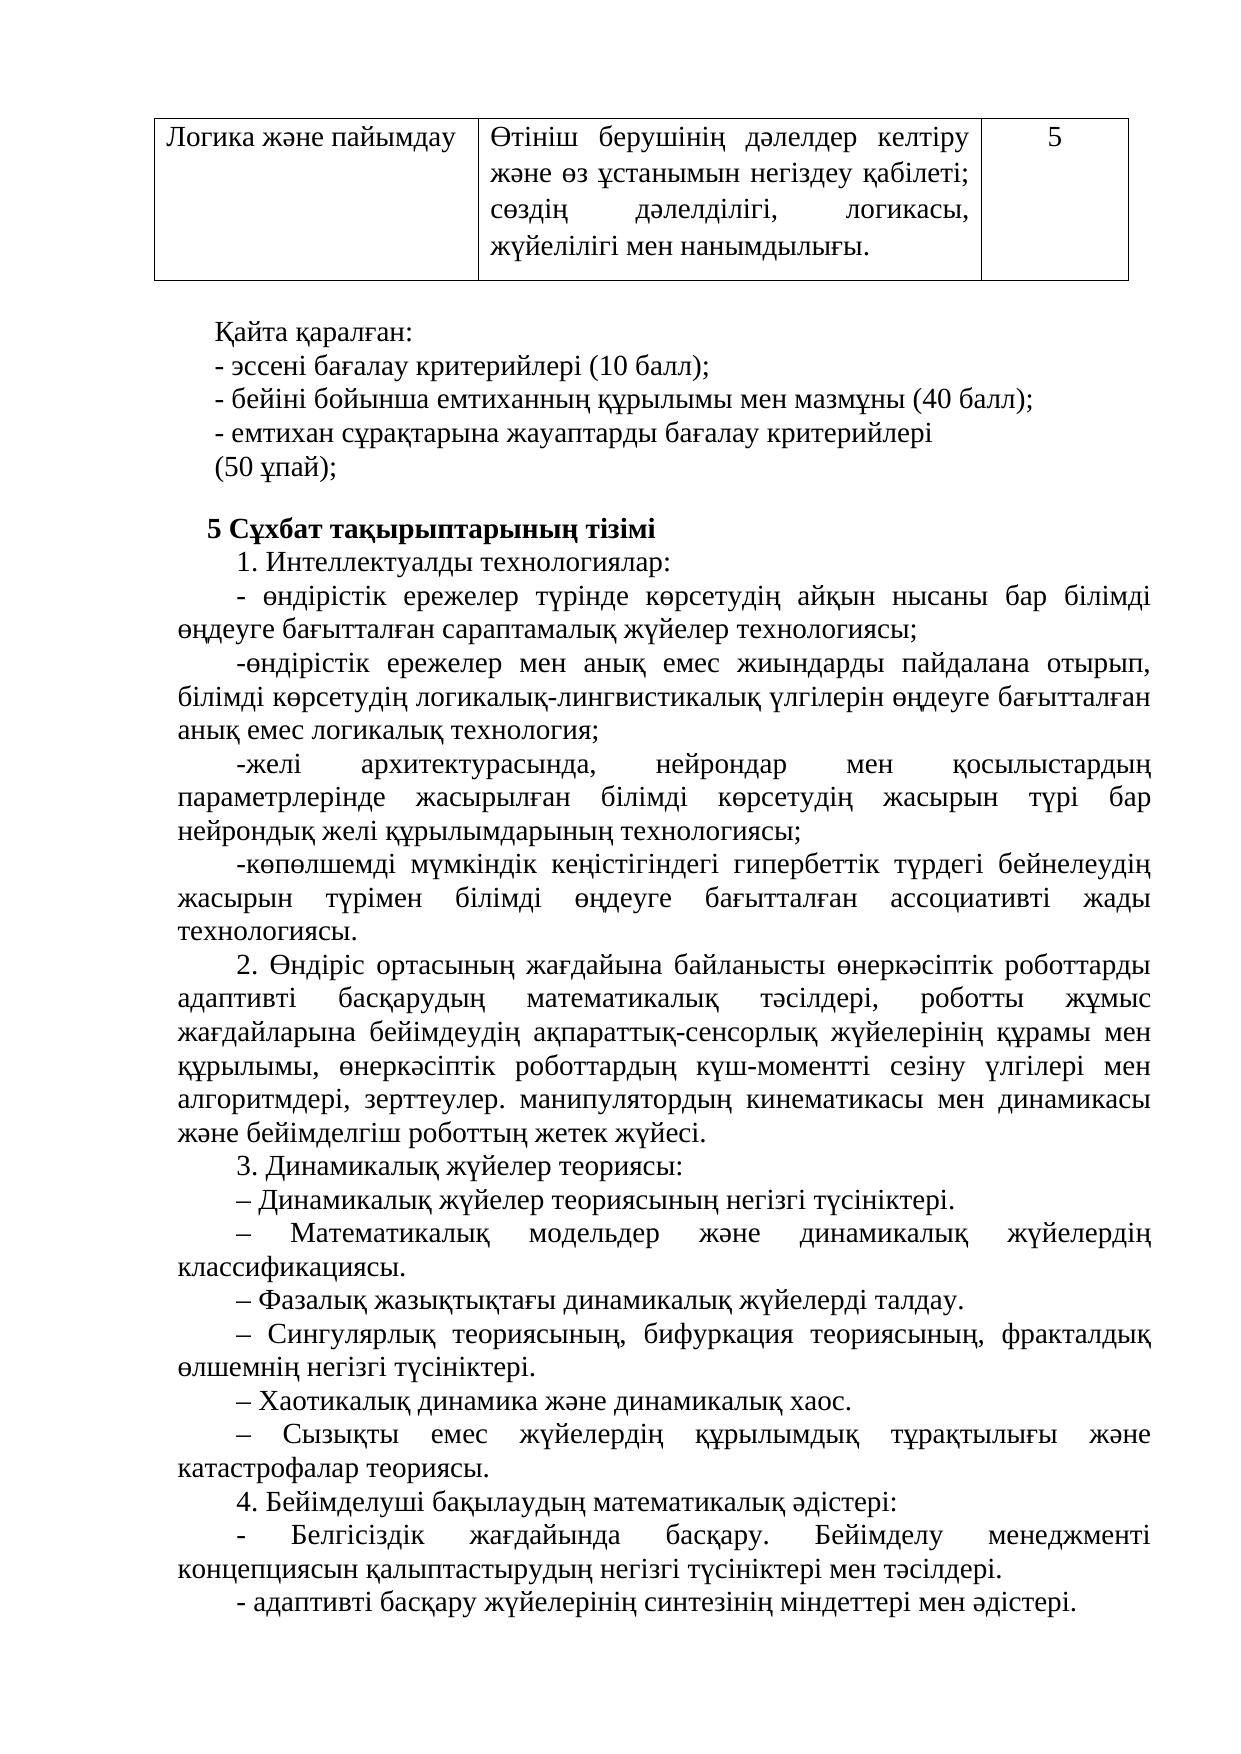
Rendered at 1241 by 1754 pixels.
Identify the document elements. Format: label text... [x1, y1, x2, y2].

text - Белгісіздік жағдайында басқару. Бейімделу менеджменті концепциясын қалыптастырудың негізгі түсініктері мен тәсілдері. [177, 1517, 1152, 1584]
text -көпөлшемді мүмкіндік кеңістігіндегі гипербеттік түрдегі бейнелеудің жасырын түрімен білімді өңдеуге бағытталған ассоциативті жады технологиясы. [177, 846, 1152, 947]
text -желі архитектурасында, нейрондар мен қосылыстардың параметрлерінде жасырылған білімді көрсетудің жасырын түрі бар нейрондық желі құрылымдарының технологиясы; [177, 746, 1152, 846]
text - адаптивті басқару жүйелерінің синтезінің міндеттері мен әдістері. [177, 1584, 1152, 1618]
table_cell Өтініш берушінің дәлелдер келтіру және өз ұстанымын негіздеу қабілеті; сөздің дәлелділігі, логикасы, жүйелілігі мен нанымдылығы. [479, 119, 981, 280]
table_cell 5 [982, 119, 1128, 280]
text 5 Сұхбат тақырыптарының тізімі [207, 511, 1152, 544]
table_cell Логика және пайымдау [155, 119, 478, 280]
text – Математикалық модельдер және динамикалық жүйелердің классификациясы. [177, 1215, 1152, 1282]
text - өндірістік ережелер түрінде көрсетудің айқын нысаны бар білімді өңдеуге бағытталған сараптамалық жүйелер технологиясы; [177, 578, 1152, 645]
text Қайта қаралған: [177, 314, 1152, 348]
text – Фазалық жазықтықтағы динамикалық жүйелерді талдау. [177, 1282, 1152, 1316]
text (50 ұпай); [177, 449, 1152, 482]
text 3. Динамикалық жүйелер теориясы: [177, 1148, 1152, 1182]
text - емтихан сұрақтарына жауаптарды бағалау критерийлері [177, 415, 1152, 449]
text - эссені бағалау критерийлері (10 балл); [177, 348, 1152, 382]
text - бейіні бойынша емтиханның құрылымы мен мазмұны (40 балл); [177, 382, 1152, 415]
text 4. Бейімделуші бақылаудың математикалық әдістері: [177, 1484, 1152, 1517]
text 1. Интеллектуалды технологиялар: [177, 544, 1152, 578]
text – Сингулярлық теориясының, бифуркация теориясының, фракталдық өлшемнің негізгі түсініктері. [177, 1316, 1152, 1383]
text – Динамикалық жүйелер теориясының негізгі түсініктері. [177, 1182, 1152, 1215]
text – Сызықты емес жүйелердің құрылымдық тұрақтылығы және катастрофалар теориясы. [177, 1417, 1152, 1484]
text – Хаотикалық динамика және динамикалық хаос. [177, 1383, 1152, 1417]
text 2. Өндіріс ортасының жағдайына байланысты өнеркәсіптік роботтарды адаптивті басқарудың математикалық тәсілдері, роботты жұмыс жағдайларына бейімдеудің ақпараттық-сенсорлық жүйелерінің құрамы мен құрылымы, өнеркәсіптік роботтардың күш-моментті сезіну үлгілері мен алгоритмдері, зерттеулер. манипулятордың кинематикасы мен динамикасы және бейімделгіш роботтың жетек жүйесі. [177, 947, 1152, 1148]
text -өндірістік ережелер мен анық емес жиындарды пайдалана отырып, білімді көрсетудің логикалық-лингвистикалық үлгілерін өңдеуге бағытталған анық емес логикалық технология; [177, 645, 1152, 746]
